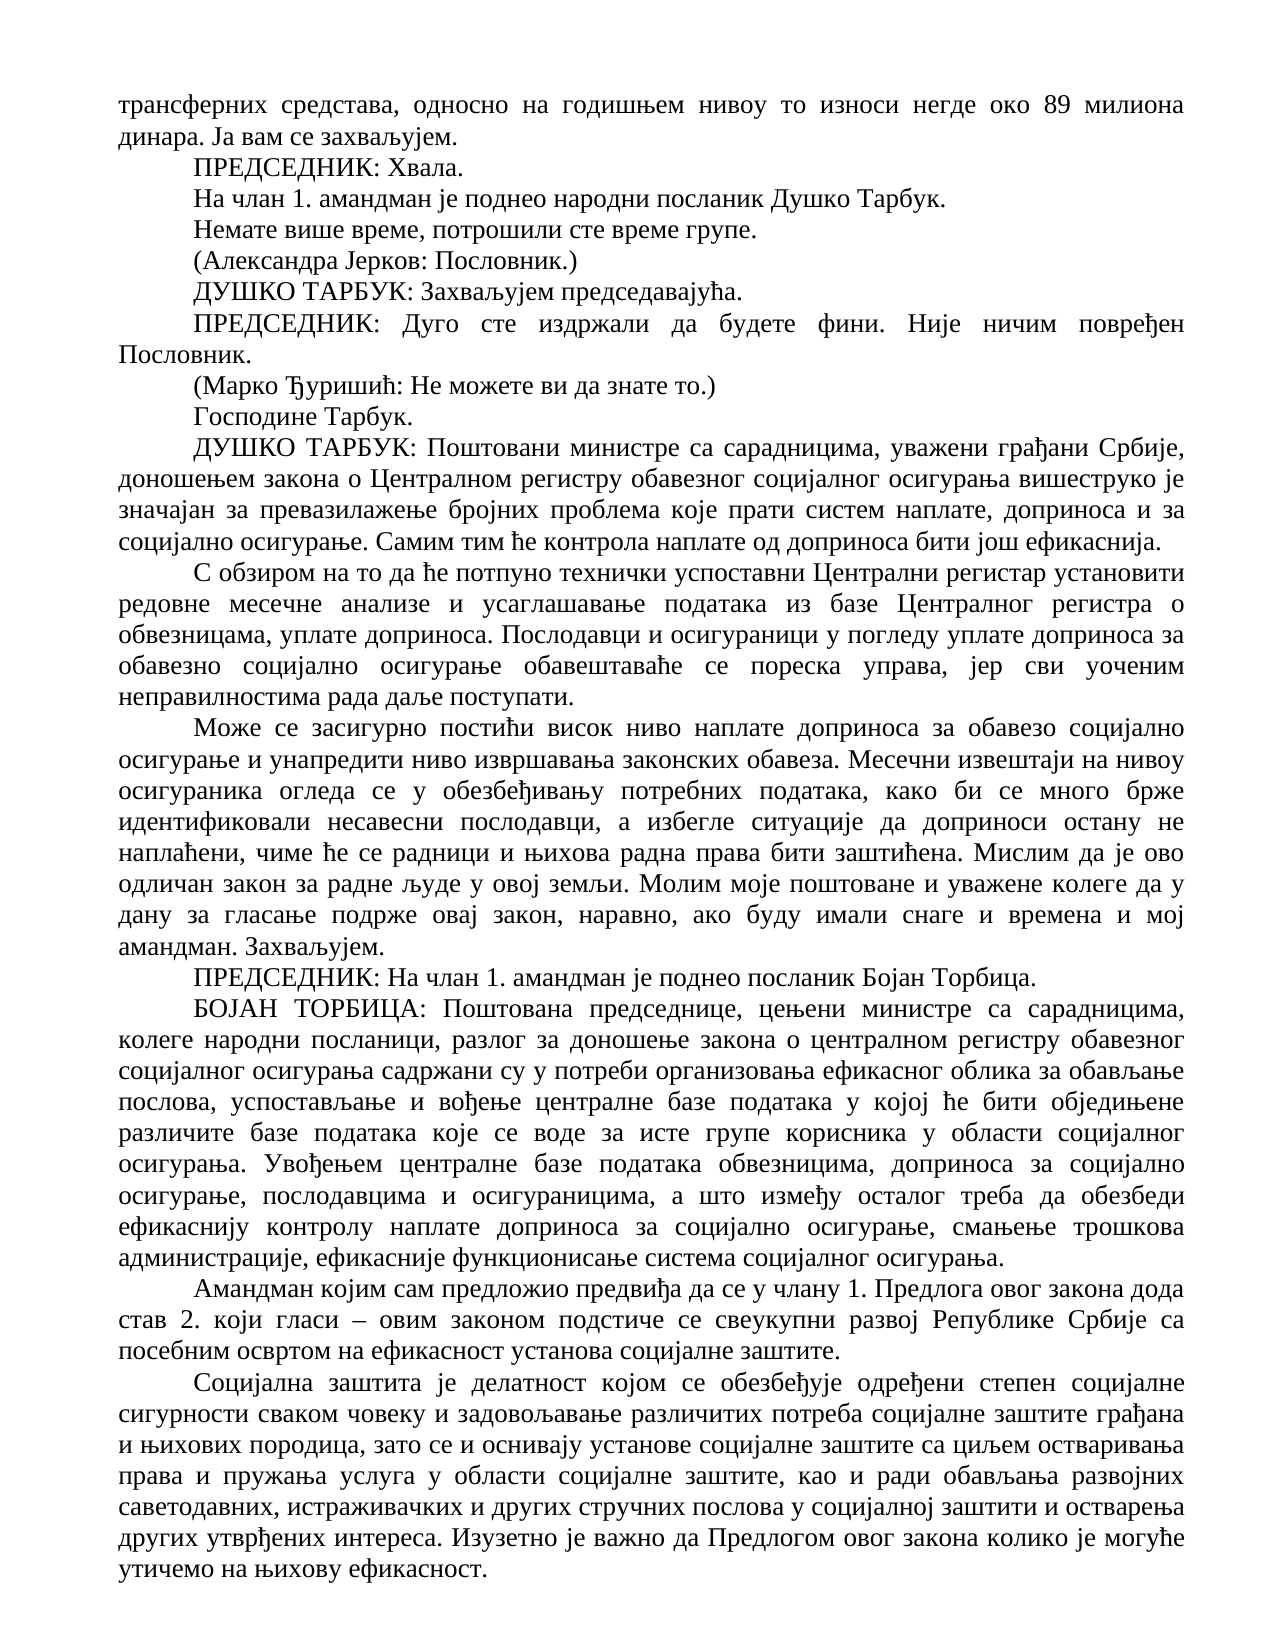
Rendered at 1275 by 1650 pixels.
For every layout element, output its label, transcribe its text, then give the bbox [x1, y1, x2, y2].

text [118, 89, 1186, 151]
text Социјална заштита је делатност којом се обезбеђује одређени степен социјалне сигурности сваком човеку и задовољавање различитих потреба социјалне заштите грађана и њихових породица, зато се и оснивају установе социјалне заштите са циљем остваривања права и пружања услуга у области социјалне заштите, као и ради обављања развојних саветодавних, истраживачких и других стручних послова у социјалној заштити и остварења других утврђених интереса. Изузетно је важно да Предлогом овог закона колико је могуће утичемо на њихову ефикасност. [118, 1366, 1186, 1584]
text ДУШКО ТАРБУК: Поштовани министре са сарадницима, уважени грађани Србије, доношењем закона о Централном регистру обавезног социјалног осигурања вишеструко је значајан за превазилажење бројних проблема које прати систем наплате, доприноса и за социјално осигурање. Самим тим ће контрола наплате од доприноса бити још ефикаснија. [118, 431, 1186, 556]
text ПРЕДСЕДНИК: Дуго сте издржали да будете фини. Није ничим повређен Пословник. [118, 307, 1186, 369]
text ПРЕДСЕДНИК: На члан 1. амандман је поднео посланик Бојан Торбица. [118, 961, 1186, 992]
text На члан 1. амандман је поднео народни посланик Душко Тарбук. [118, 182, 1186, 213]
text ПРЕДСЕДНИК: Хвала. [118, 151, 1186, 182]
text Може се засигурно постићи висок ниво наплате доприноса за обавезо социјално осигурање и унапредити ниво извршавања законских обавеза. Месечни извештаји на нивоу осигураника огледа се у обезбеђивању потребних података, како би се много брже идентификовали несавесни послодавци, а избегле ситуације да доприноси остану не наплаћени, чиме ће се радници и њихова радна права бити заштићена. Мислим да је ово одличан закон за радне људе у овој земљи. Молим моје поштоване и уважене колеге да у дану за гласање подрже овај закон, наравно, ако буду имали снаге и времена и мој амандман. Захваљујем. [118, 712, 1186, 961]
text БОЈАН ТОРБИЦА: Поштована председнице, цењени министре са сарадницима, колеге народни посланици, разлог за доношење закона о централном регистру обавезног социјалног осигурања садржани су у потреби организовања ефикасног облика за обављање послова, успостављање и вођење централне базе података у којој ће бити обједињене различите базе података које се воде за исте групе корисника у области социјалног осигурања. Увођењем централне базе података обвезницима, доприноса за социјално осигурање, послодавцима и осигураницима, а што између осталог треба да обезбеди ефикаснију контролу наплате доприноса за социјално осигурање, смањење трошкова администрације, ефикасније функционисање система социјалног осигурања. [118, 992, 1186, 1272]
text (Марко Ђуришић: Не можете ви да знате то.) [118, 369, 1186, 400]
text Амандман којим сам предложио предвиђа да се у члану 1. Предлога овог закона дода став 2. који гласи – овим законом подстиче се свеукупни развој Републике Србије са посебним освртом на ефикасност установа социјалне заштите. [118, 1272, 1186, 1366]
text ДУШКО ТАРБУК: Захваљујем председавајућа. [118, 276, 1186, 307]
text Господине Тарбук. [118, 400, 1186, 431]
text Немате више време, потрошили сте време групе. [118, 213, 1186, 244]
text С обзиром на то да ће потпуно технички успоставни Централни регистар установити редовне месечне анализе и усаглашавање података из базе Централног регистра о обвезницама, уплате доприноса. Послодавци и осигураници у погледу уплате доприноса за обавезно социјално осигурање обавештаваће се пореска управа, јер сви уоченим неправилностима рада даље поступати. [118, 556, 1186, 712]
text (Александра Јерков: Пословник.) [118, 244, 1186, 276]
